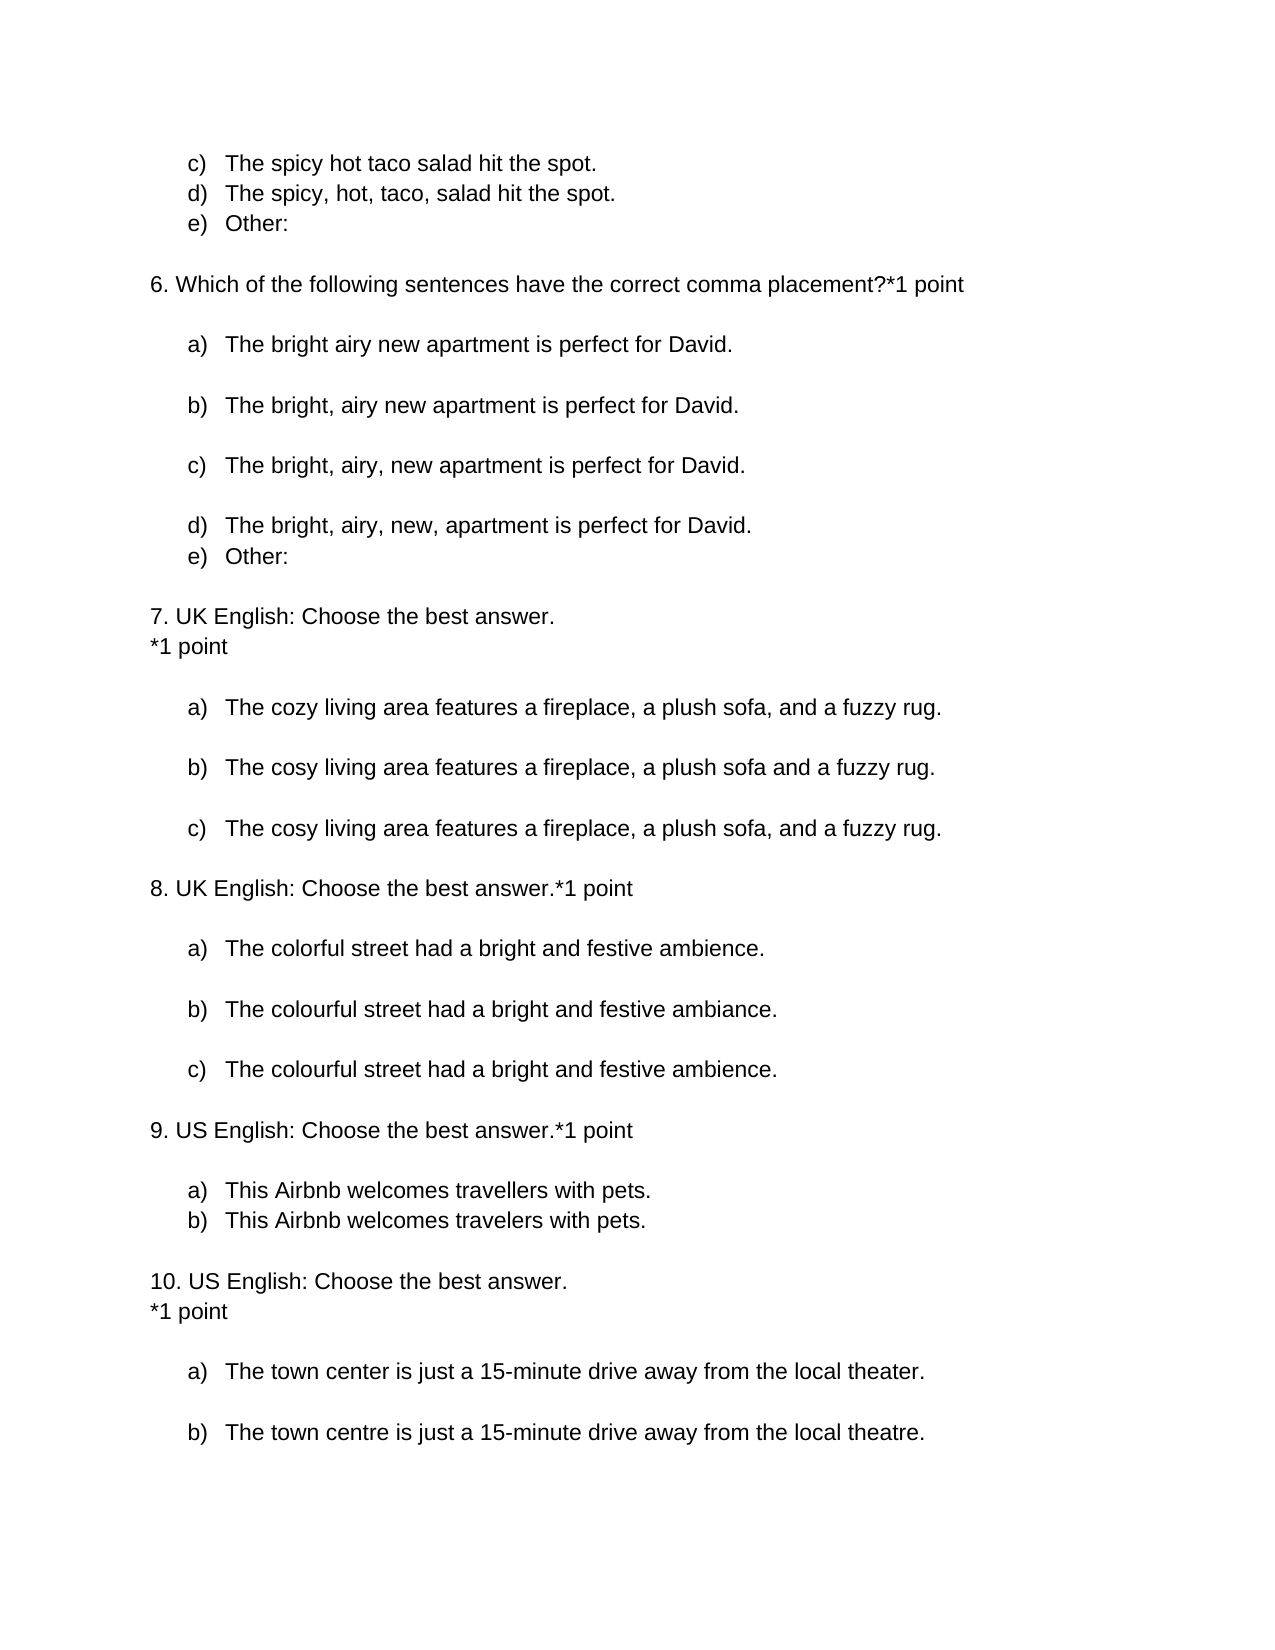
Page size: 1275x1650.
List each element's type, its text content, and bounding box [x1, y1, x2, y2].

text 10. US English: Choose the best answer. [150, 1268, 1125, 1294]
list Other: [187, 210, 1125, 237]
text 6. Which of the following sentences have the correct comma placement?*1 point [150, 271, 1125, 297]
list The bright airy new apartment is perfect for David. [187, 331, 1125, 358]
list The town centre is just a 15-minute drive away from the local theatre. [187, 1419, 1125, 1445]
list The spicy, hot, taco, salad hit the spot. [187, 180, 1125, 207]
list The cozy living area features a fireplace, a plush sofa, and a fuzzy rug. [187, 694, 1125, 720]
list This Airbnb welcomes travellers with pets. [187, 1177, 1125, 1203]
list The cosy living area features a fireplace, a plush sofa and a fuzzy rug. [187, 754, 1125, 781]
list The bright, airy, new, apartment is perfect for David. [187, 512, 1125, 539]
list The colourful street had a bright and festive ambiance. [187, 996, 1125, 1022]
list This Airbnb welcomes travelers with pets. [187, 1207, 1125, 1234]
list The colorful street had a bright and festive ambience. [187, 935, 1125, 962]
list Other: [187, 543, 1125, 569]
list The bright, airy, new apartment is perfect for David. [187, 452, 1125, 478]
list The colourful street had a bright and festive ambience. [187, 1056, 1125, 1083]
text *1 point [150, 633, 1125, 660]
list The town center is just a 15-minute drive away from the local theater. [187, 1358, 1125, 1385]
text 7. UK English: Choose the best answer. [150, 603, 1125, 629]
list The bright, airy new apartment is perfect for David. [187, 392, 1125, 418]
text *1 point [150, 1298, 1125, 1324]
list The spicy hot taco salad hit the spot. [187, 150, 1125, 176]
text 9. US English: Choose the best answer.*1 point [150, 1117, 1125, 1143]
text 8. UK English: Choose the best answer.*1 point [150, 875, 1125, 901]
list The cosy living area features a fireplace, a plush sofa, and a fuzzy rug. [187, 814, 1125, 841]
